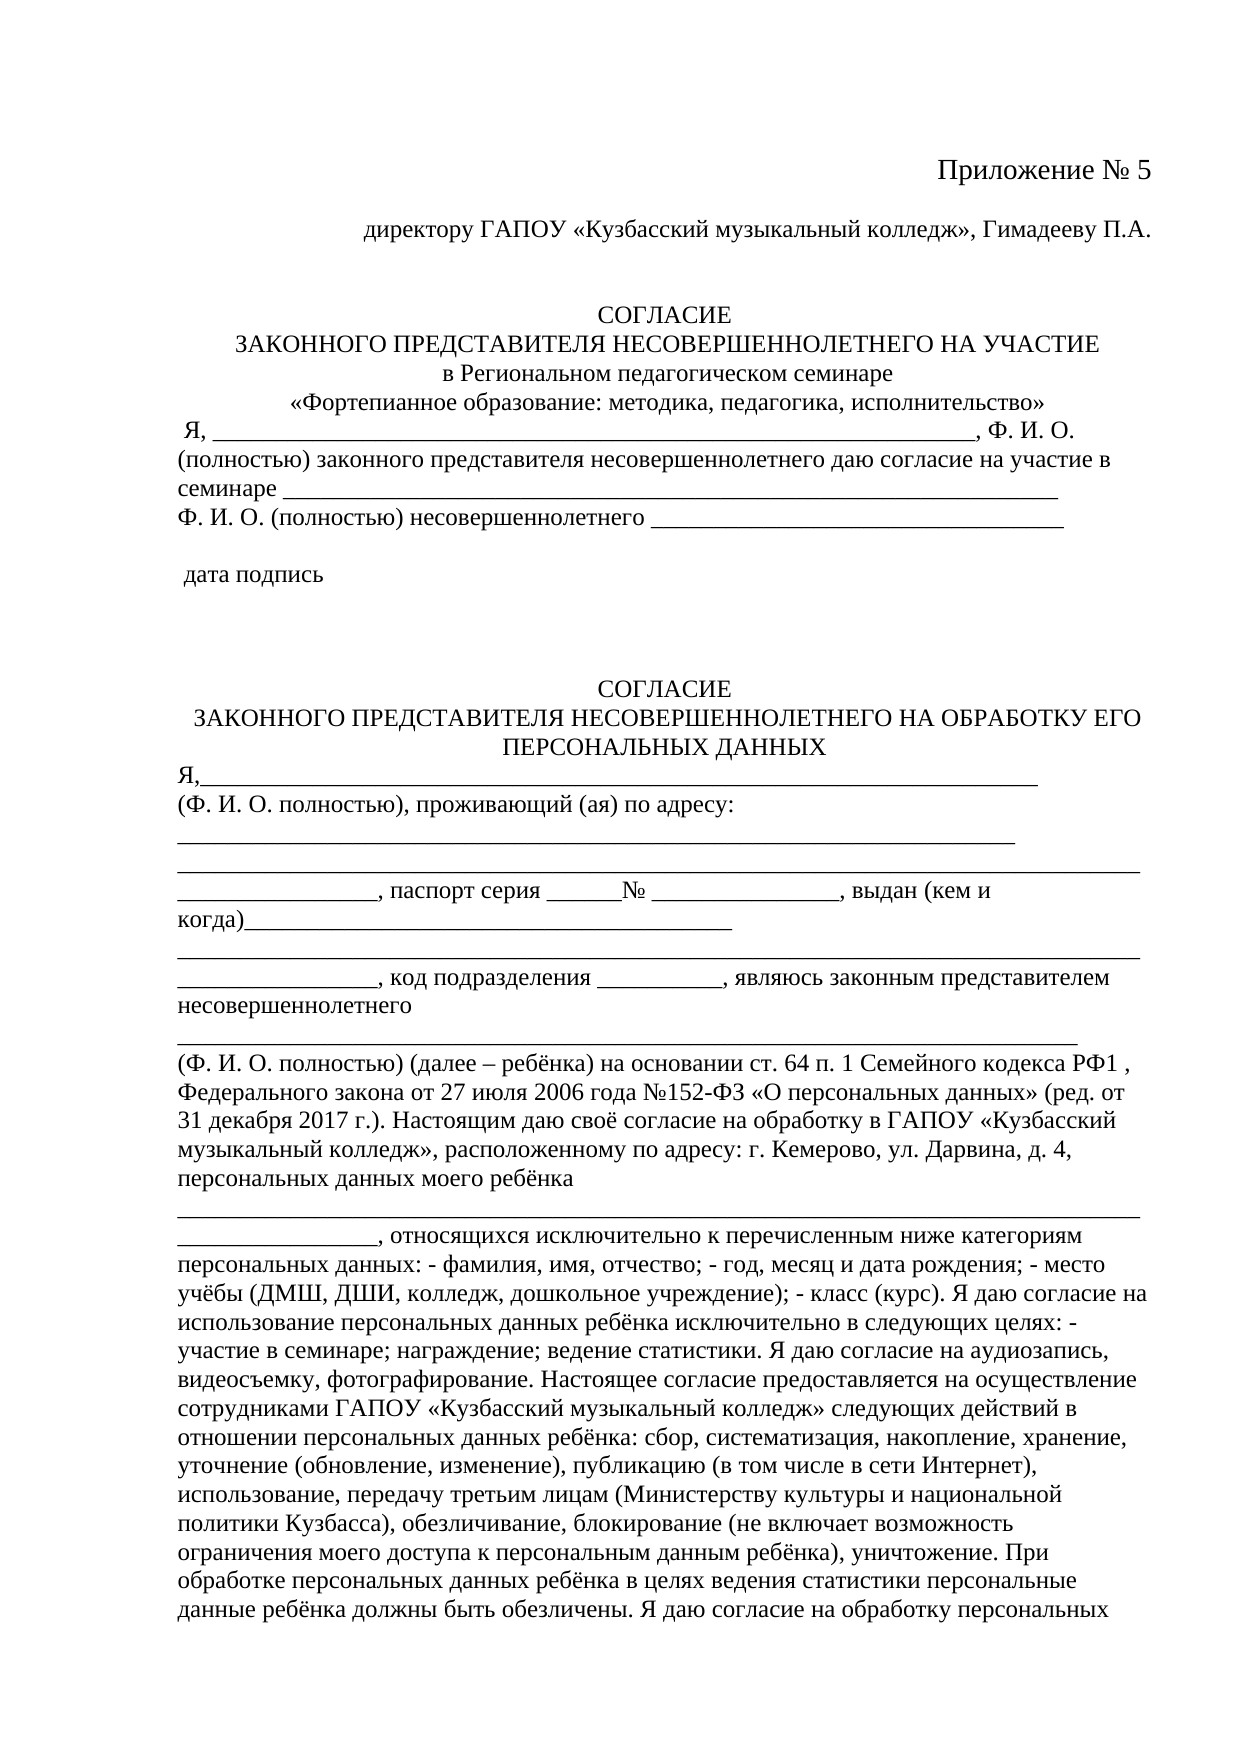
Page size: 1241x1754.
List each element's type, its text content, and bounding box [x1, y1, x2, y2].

text СОГЛАСИЕ [177, 301, 1152, 329]
text Я, _____________________________________________________________, Ф. И. О. (полностью) законного представителя несовершеннолетнего даю согласие на участие в семинаре ______________________________________________________________ [177, 416, 1152, 502]
text ЗАКОННОГО ПРЕДСТАВИТЕЛЯ НЕСОВЕРШЕННОЛЕТНЕГО НА ОБРАБОТКУ ЕГО ПЕРСОНАЛЬНЫХ ДАННЫХ [177, 703, 1152, 761]
text Ф. И. О. (полностью) несовершеннолетнего _________________________________ [177, 502, 1152, 531]
text ЗАКОННОГО ПРЕДСТАВИТЕЛЯ НЕСОВЕРШЕННОЛЕТНЕГО НА УЧАСТИЕ [177, 329, 1152, 358]
text (Ф. И. О. полностью), проживающий (ая) по адресу: ___________________________________________________________________ _____________________________________________________________________________________________, паспорт серия ______№ _______________, выдан (кем и когда)_______________________________________ _____________________________________________________________________________________________, код подразделения __________, являюсь законным представителем несовершеннолетнего ________________________________________________________________________ [177, 789, 1152, 1048]
text Я,___________________________________________________________________ [177, 761, 1152, 789]
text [177, 1048, 1152, 1623]
text директору ГАПОУ «Кузбасский музыкальный колледж», Гимадееву П.А. [177, 214, 1152, 243]
text СОГЛАСИЕ [177, 674, 1152, 703]
text в Региональном педагогическом семинаре [177, 358, 1152, 387]
text «Фортепианное образование: методика, педагогика, исполнительство» [177, 387, 1152, 416]
text дата подпись [177, 559, 1152, 588]
text Приложение № 5 [177, 152, 1152, 186]
